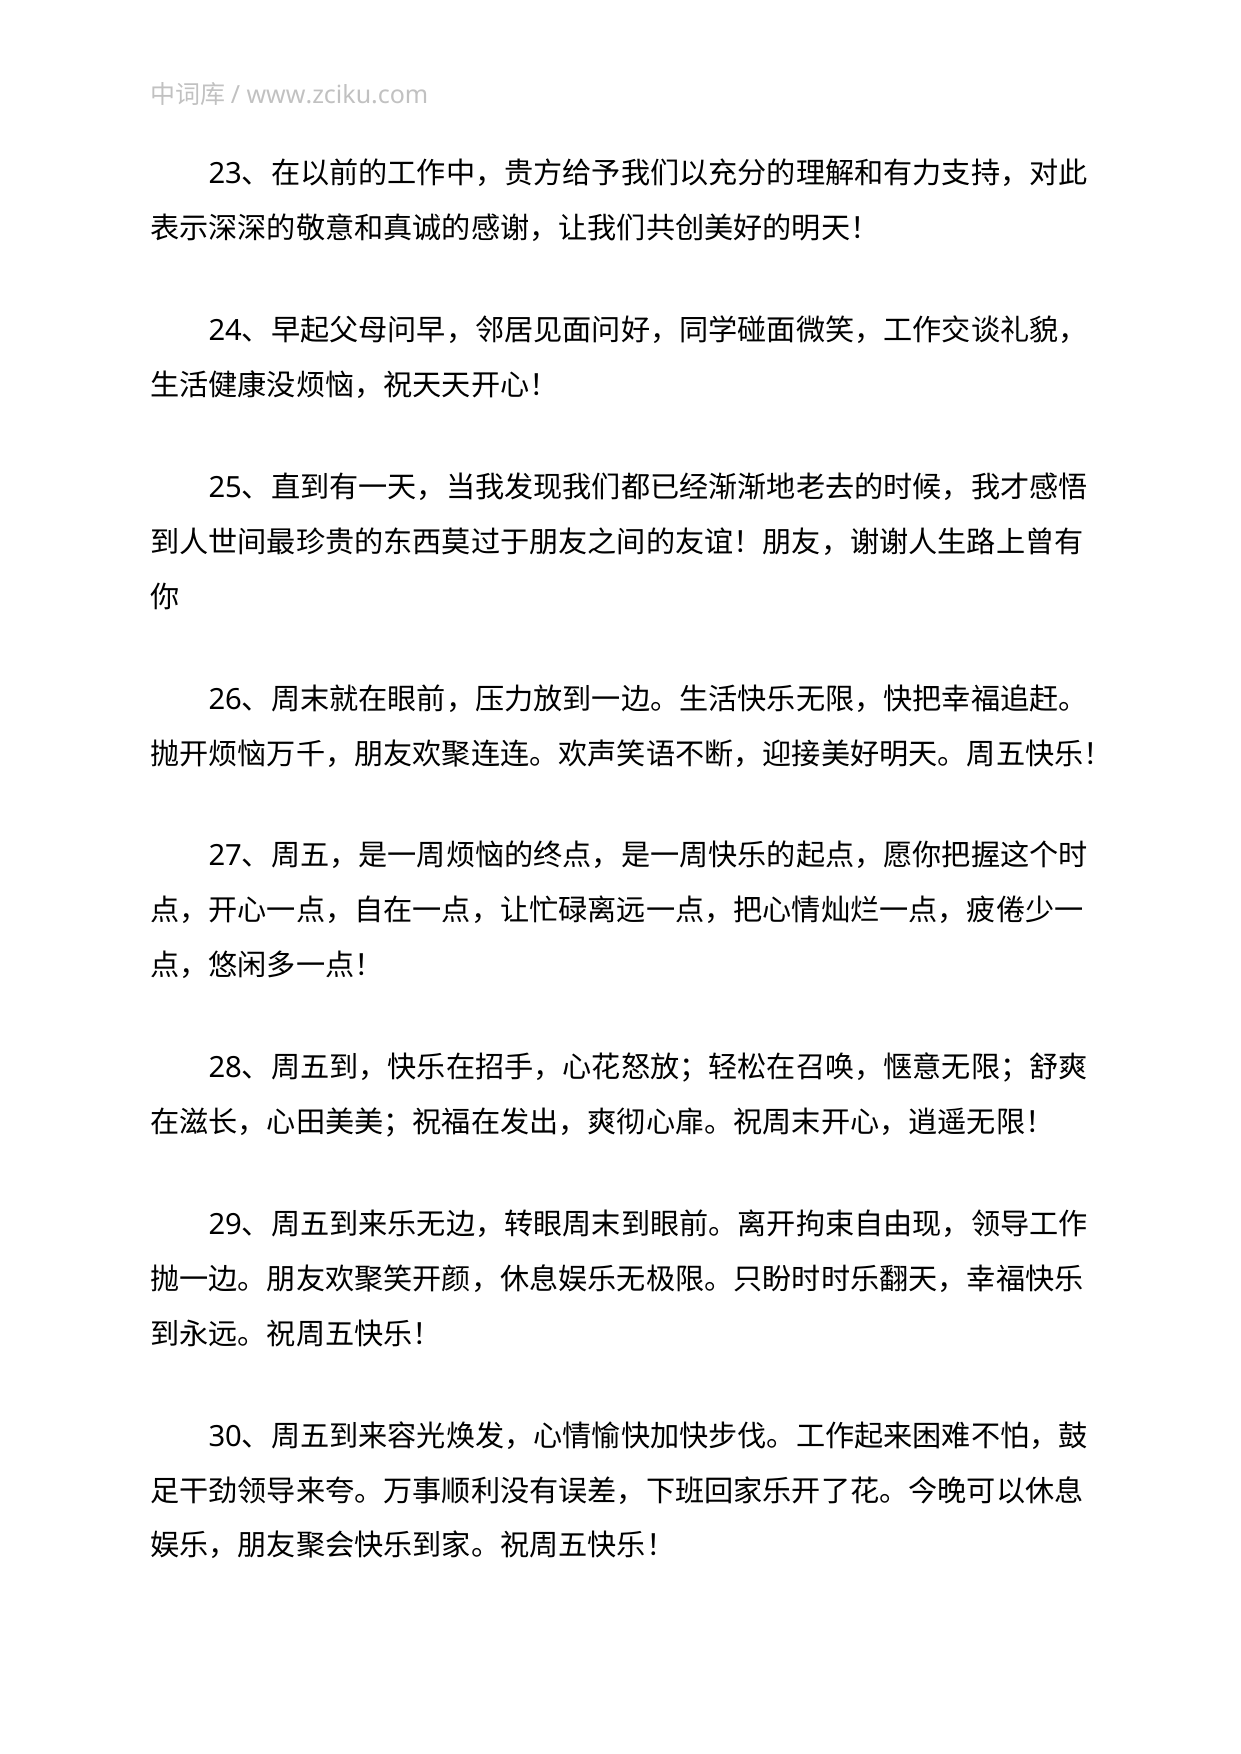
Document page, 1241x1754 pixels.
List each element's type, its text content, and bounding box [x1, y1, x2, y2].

text 28、周五到，快乐在招手，心花怒放；轻松在召唤，惬意无限；舒爽在滋长，心田美美；祝福在发出，爽彻心扉。祝周末开心，逍遥无限！ [150, 1044, 1090, 1141]
text 27、周五，是一周烦恼的终点，是一周快乐的起点，愿你把握这个时点，开心一点，自在一点，让忙碌离远一点，把心情灿烂一点，疲倦少一点，悠闲多一点！ [150, 832, 1090, 984]
text 23、在以前的工作中，贵方给予我们以充分的理解和有力支持，对此表示深深的敬意和真诚的感谢，让我们共创美好的明天！ [150, 150, 1090, 247]
text 24、早起父母问早，邻居见面问好，同学碰面微笑，工作交谈礼貌，生活健康没烦恼，祝天天开心！ [150, 307, 1090, 404]
text 26、周末就在眼前，压力放到一边。生活快乐无限，快把幸福追赶。抛开烦恼万千，朋友欢聚连连。欢声笑语不断，迎接美好明天。周五快乐！ [150, 675, 1090, 772]
text 25、直到有一天，当我发现我们都已经渐渐地老去的时候，我才感悟到人世间最珍贵的东西莫过于朋友之间的友谊！朋友，谢谢人生路上曾有你 [150, 463, 1090, 616]
text 30、周五到来容光焕发，心情愉快加快步伐。工作起来困难不怕，鼓足干劲领导来夸。万事顺利没有误差，下班回家乐开了花。今晚可以休息娱乐，朋友聚会快乐到家。祝周五快乐！ [150, 1412, 1090, 1564]
text 29、周五到来乐无边，转眼周末到眼前。离开拘束自由现，领导工作抛一边。朋友欢聚笑开颜，休息娱乐无极限。只盼时时乐翻天，幸福快乐到永远。祝周五快乐！ [150, 1200, 1090, 1353]
